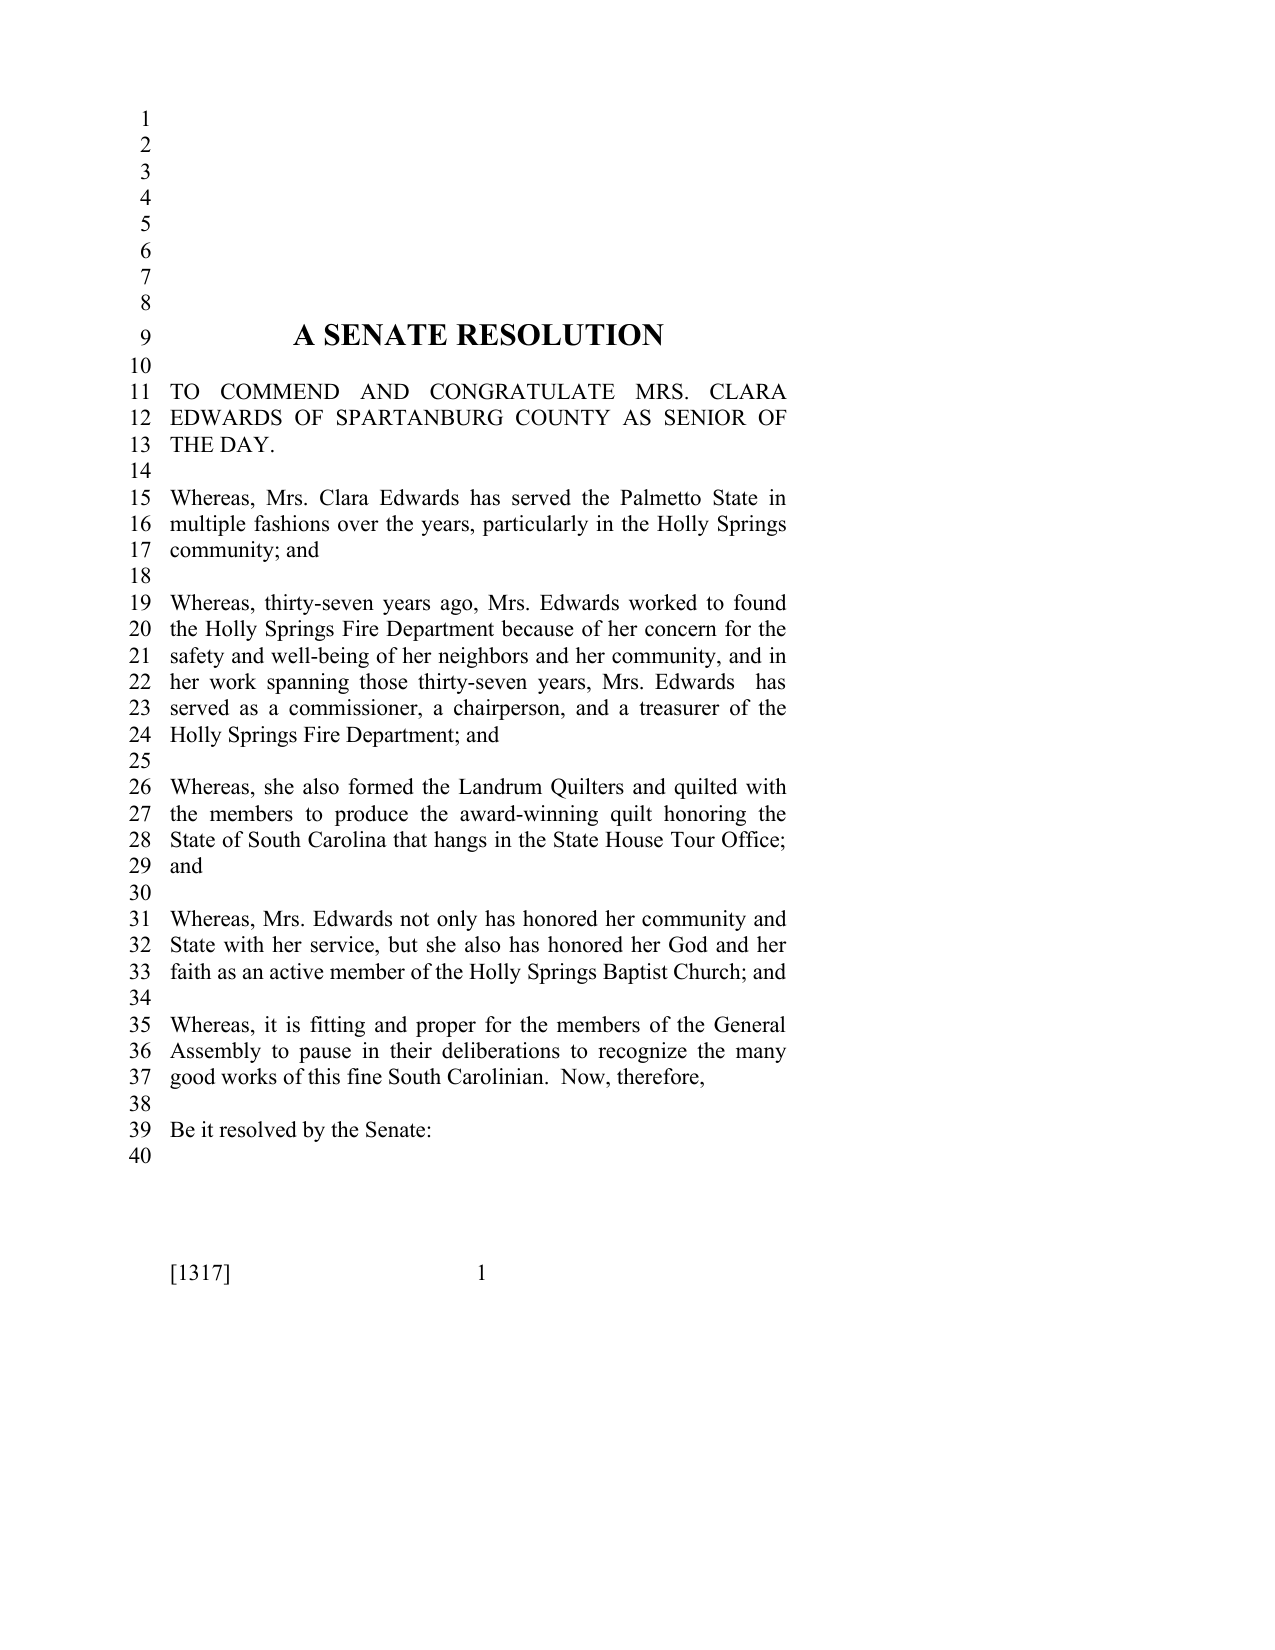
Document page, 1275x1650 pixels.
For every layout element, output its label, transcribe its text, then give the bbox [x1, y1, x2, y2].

text TO COMMEND AND CONGRATULATE MRS. CLARA EDWARDS OF SPARTANBURG COUNTY AS SENIOR OF THE DAY. [169, 378, 787, 457]
text Whereas, it is fitting and proper for the members of the General Assembly to pause in their deliberations to recognize the many good works of this fine South Carolinian. Now, therefore, [169, 1011, 787, 1090]
text A SENATE RESOLUTION [169, 316, 787, 352]
text Be it resolved by the Senate: [169, 1116, 787, 1142]
text Whereas, Mrs. Clara Edwards has served the Palmetto State in multiple fashions over the years, particularly in the Holly Springs community; and [169, 483, 787, 563]
text Whereas, thirty-seven years ago, Mrs. Edwards worked to found the Holly Springs Fire Department because of her concern for the safety and well-being of her neighbors and her community, and in her work spanning those thirty-seven years, Mrs. Edwards has served as a commissioner, a chairperson, and a treasurer of the Holly Springs Fire Department; and [169, 589, 787, 747]
text Whereas, Mrs. Edwards not only has honored her community and State with her service, but she also has honored her God and her faith as an active member of the Holly Springs Baptist Church; and [169, 905, 787, 984]
text Whereas, she also formed the Landrum Quilters and quilted with the members to produce the award-winning quilt honoring the State of South Carolina that hangs in the State House Tour Office; and [169, 773, 787, 879]
